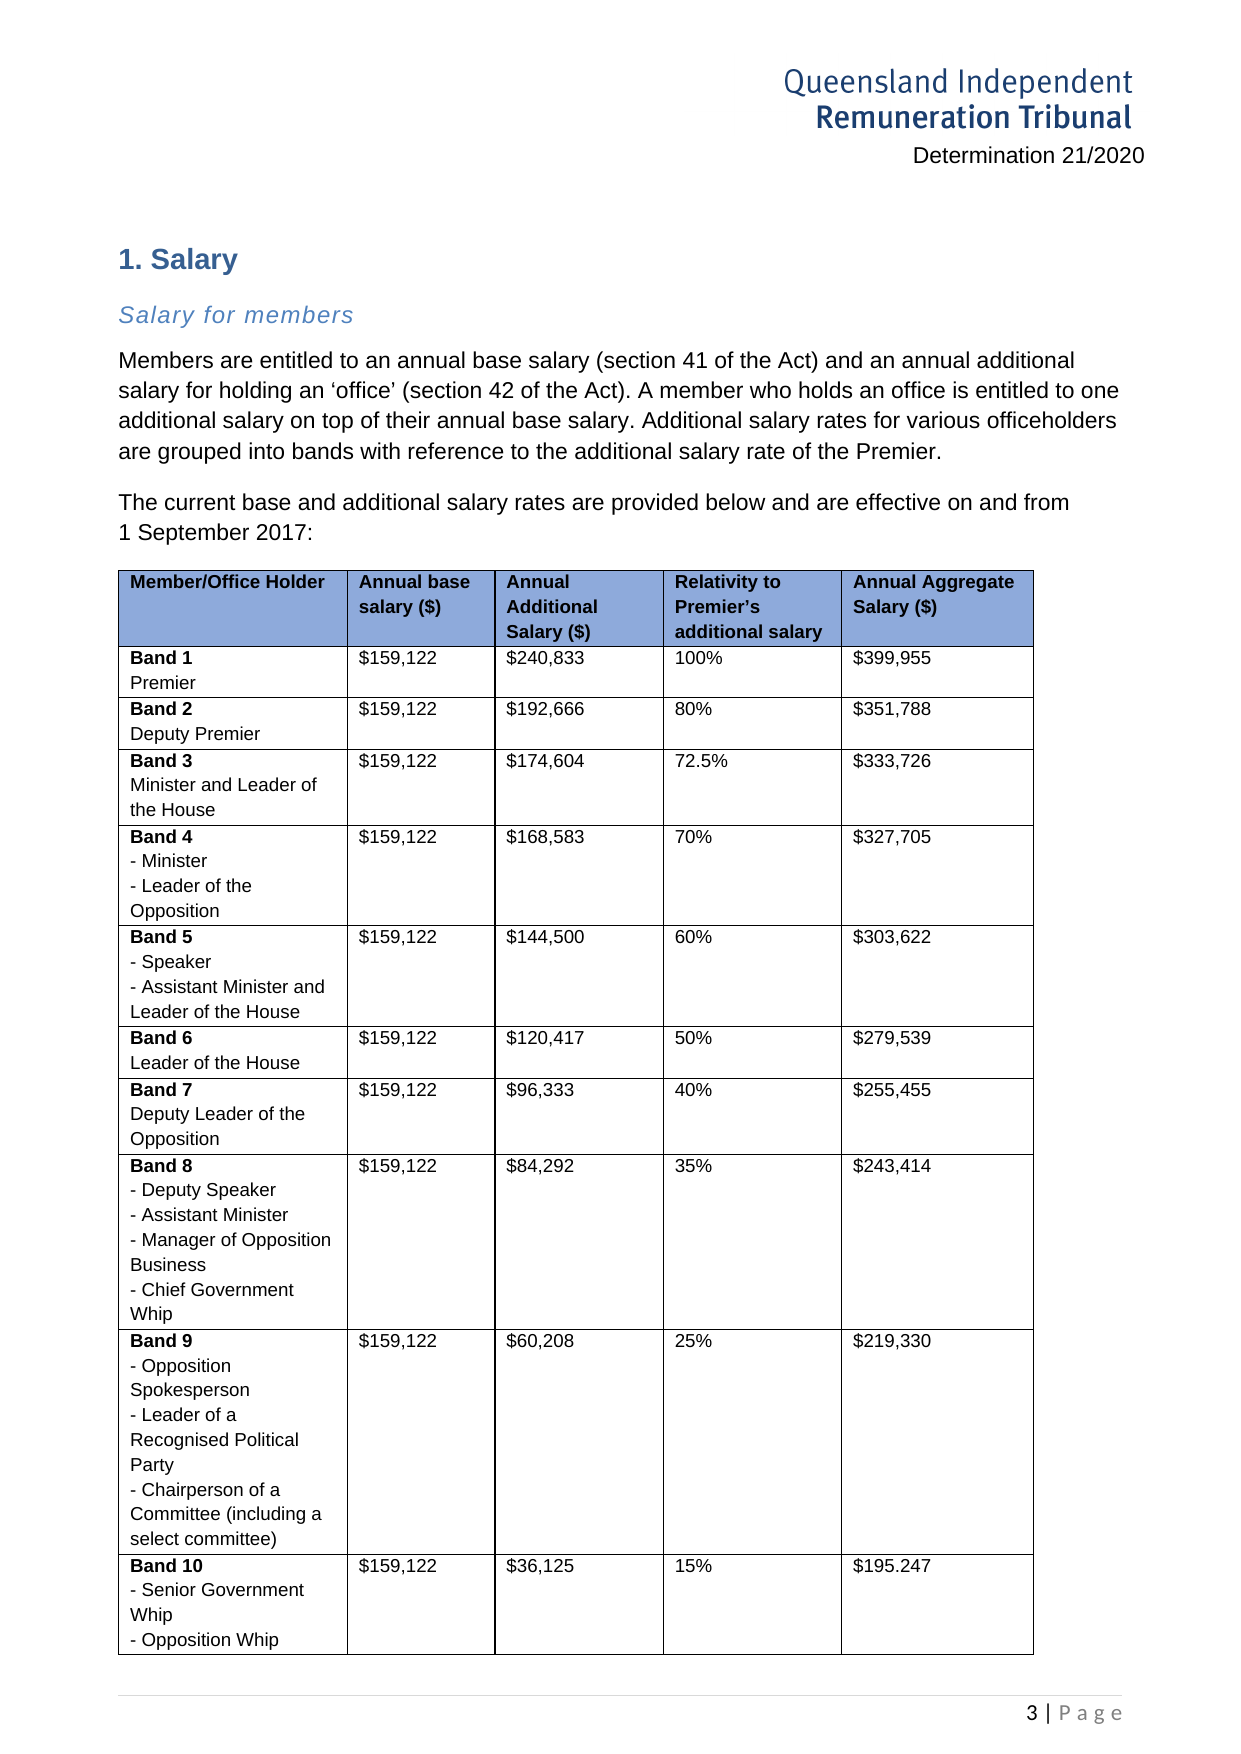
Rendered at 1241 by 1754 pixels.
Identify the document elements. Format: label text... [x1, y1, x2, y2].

table_cell 70% [664, 826, 841, 925]
table_cell Band 1 Premier [119, 647, 347, 697]
table_cell $399,955 [842, 647, 1033, 697]
table_cell $120,417 [496, 1027, 663, 1077]
table_cell $159,122 [348, 926, 494, 1026]
table_cell $84,292 [496, 1155, 663, 1329]
table_cell $159,122 [348, 1155, 494, 1329]
table_header Annual Aggregate Salary ($) [842, 571, 1033, 646]
table_cell Band 6 Leader of the House [119, 1027, 347, 1077]
table_cell $36,125 [496, 1555, 663, 1654]
table_cell 25% [664, 1330, 841, 1553]
table_cell $159,122 [348, 1330, 494, 1553]
table_cell $219,330 [842, 1330, 1033, 1553]
table_cell $159,122 [348, 750, 494, 824]
table_cell 15% [664, 1555, 841, 1654]
table_cell $333,726 [842, 750, 1033, 824]
table_cell $174,604 [496, 750, 663, 824]
table_cell $255,455 [842, 1079, 1033, 1153]
table_cell $168,583 [496, 826, 663, 925]
table_cell $240,833 [496, 647, 663, 697]
table_cell 60% [664, 926, 841, 1026]
table_cell $159,122 [348, 1555, 494, 1654]
table_cell $195.247 [842, 1555, 1033, 1654]
text Members are entitled to an annual base salary (section 41 of the Act) and an annual additional salary for holding an ‘office’ (section 42 of the Act). A member who holds an office is entitled to one additional salary on top of their annual base salary. Additional salary rates for various officeholders are grouped into bands with reference to the additional salary rate of the Premier. [118, 347, 1122, 464]
table_cell 50% [664, 1027, 841, 1077]
table_cell $60,208 [496, 1330, 663, 1553]
table_cell $96,333 [496, 1079, 663, 1153]
table_header Annual Additional Salary ($) [496, 571, 663, 646]
table_cell Band 8 - Deputy Speaker - Assistant Minister - Manager of Opposition Business - Chief Government Whip [119, 1155, 347, 1329]
table_header Member/Office Holder [119, 571, 347, 646]
subtitle Salary for members [118, 301, 1122, 328]
table_cell Band 10 - Senior Government Whip - Opposition Whip [119, 1555, 347, 1654]
table_cell $159,122 [348, 698, 494, 748]
table_cell Band 2 Deputy Premier [119, 698, 347, 748]
table_cell 35% [664, 1155, 841, 1329]
table_cell $351,788 [842, 698, 1033, 748]
table_cell Band 9 - Opposition Spokesperson - Leader of a Recognised Political Party - Chairperson of a Committee (including a select committee) [119, 1330, 347, 1553]
table_cell Band 4 - Minister - Leader of the Opposition [119, 826, 347, 925]
table_cell $144,500 [496, 926, 663, 1026]
table_cell 40% [664, 1079, 841, 1153]
table_cell $243,414 [842, 1155, 1033, 1329]
picture [683, 53, 1151, 136]
table_cell $159,122 [348, 647, 494, 697]
text The current base and additional salary rates are provided below and are effective on and from 1 September 2017: [118, 489, 1122, 545]
table_cell 72.5% [664, 750, 841, 824]
table_cell $303,622 [842, 926, 1033, 1026]
table_cell Band 7 Deputy Leader of the Opposition [119, 1079, 347, 1153]
table_cell 80% [664, 698, 841, 748]
table_cell $327,705 [842, 826, 1033, 925]
table_header Annual base salary ($) [348, 571, 494, 646]
table_cell $159,122 [348, 826, 494, 925]
table_cell $159,122 [348, 1079, 494, 1153]
table_cell Band 5 - Speaker - Assistant Minister and Leader of the House [119, 926, 347, 1026]
subtitle 1. Salary [118, 242, 1122, 276]
table_cell $192,666 [496, 698, 663, 748]
table_cell $279,539 [842, 1027, 1033, 1077]
table_cell $159,122 [348, 1027, 494, 1077]
table_cell Band 3 Minister and Leader of the House [119, 750, 347, 824]
table_header Relativity to Premier’s additional salary [664, 571, 841, 646]
table_cell 100% [664, 647, 841, 697]
